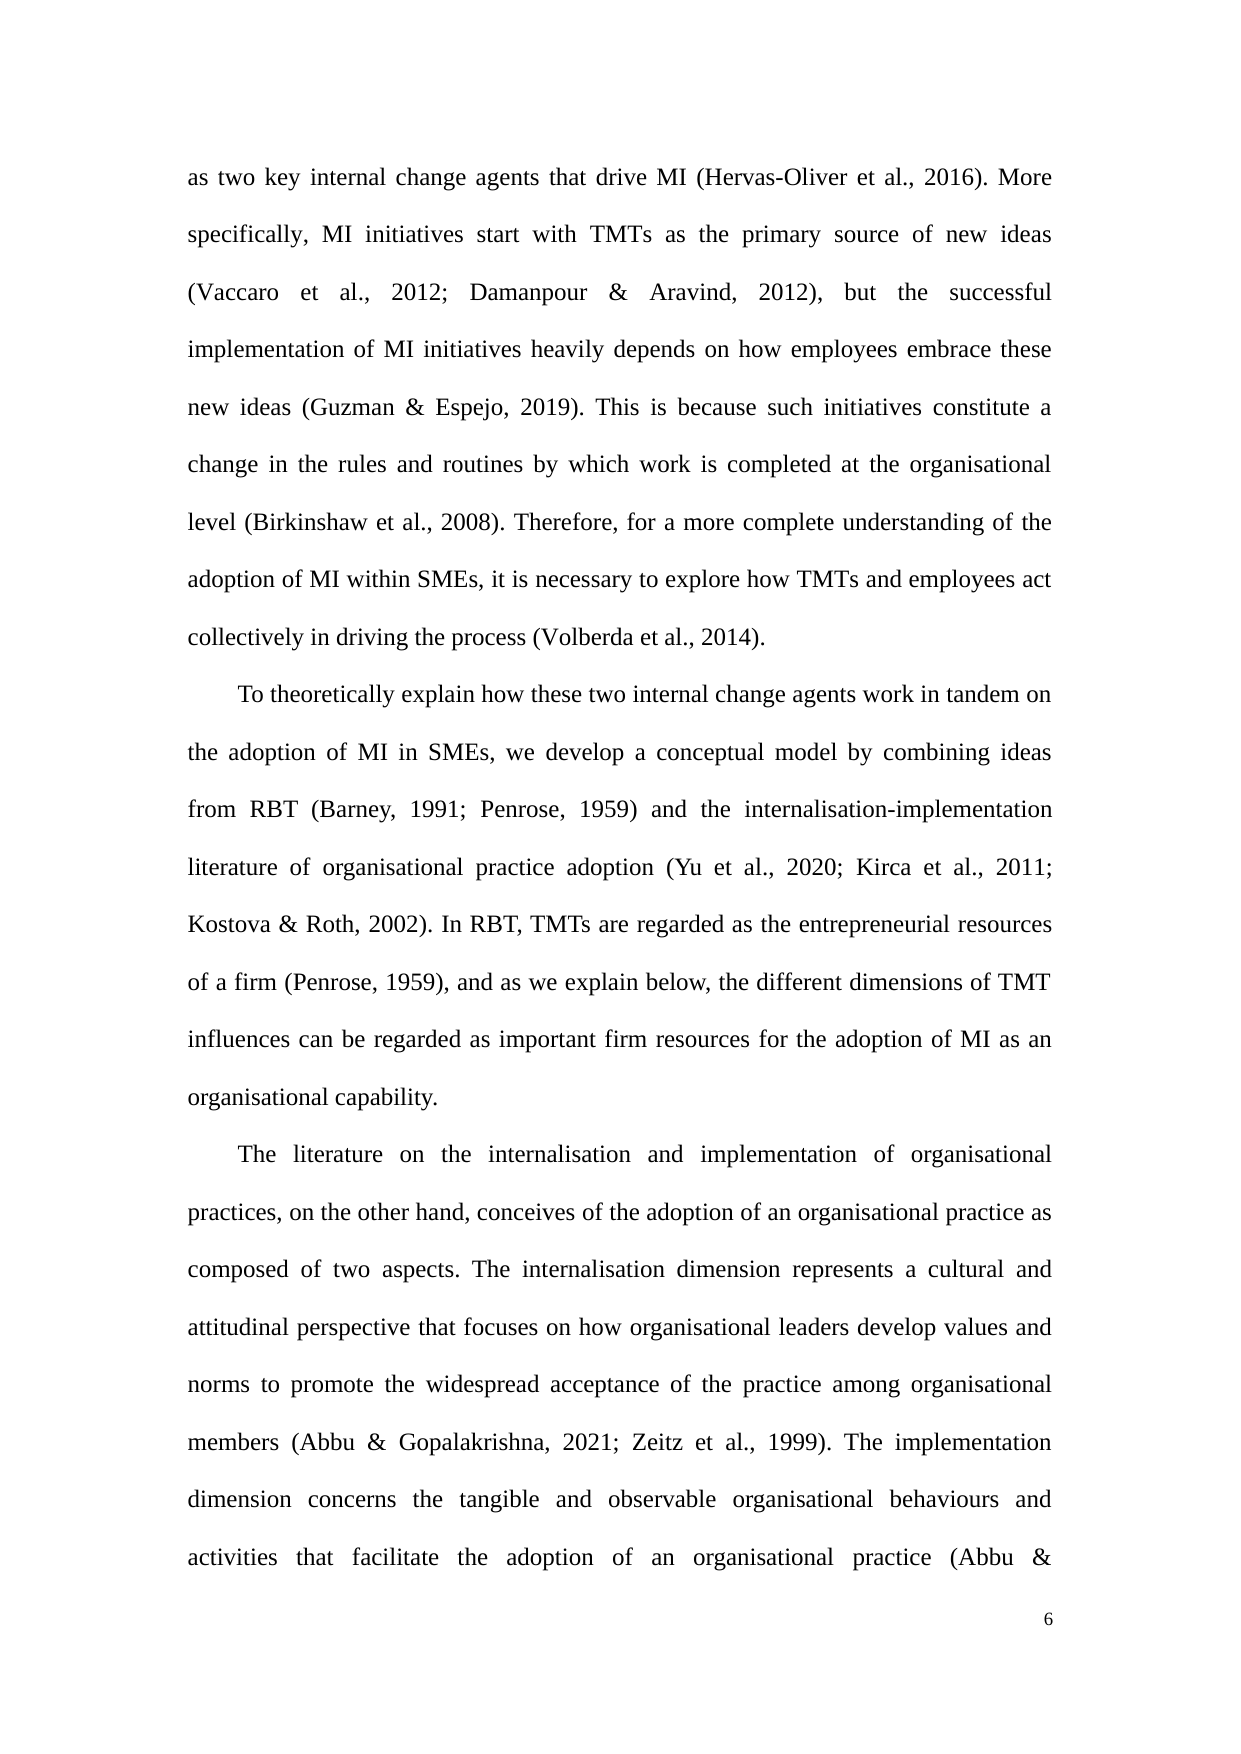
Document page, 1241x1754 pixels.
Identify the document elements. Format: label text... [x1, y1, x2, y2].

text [187, 162, 1053, 651]
text To theoretically explain how these two internal change agents work in tandem on the adoption of MI in SMEs, we develop a conceptual model by combining ideas from RBT (Barney, 1991; Penrose, 1959) and the internalisation-implementation literature of organisational practice adoption (Yu et al., 2020; Kirca et al., 2011; Kostova & Roth, 2002). In RBT, TMTs are regarded as the entrepreneurial resources of a firm (Penrose, 1959), and as we explain below, the different dimensions of TMT influences can be regarded as important firm resources for the adoption of MI as an organisational capability. [187, 679, 1053, 1111]
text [187, 1139, 1053, 1571]
